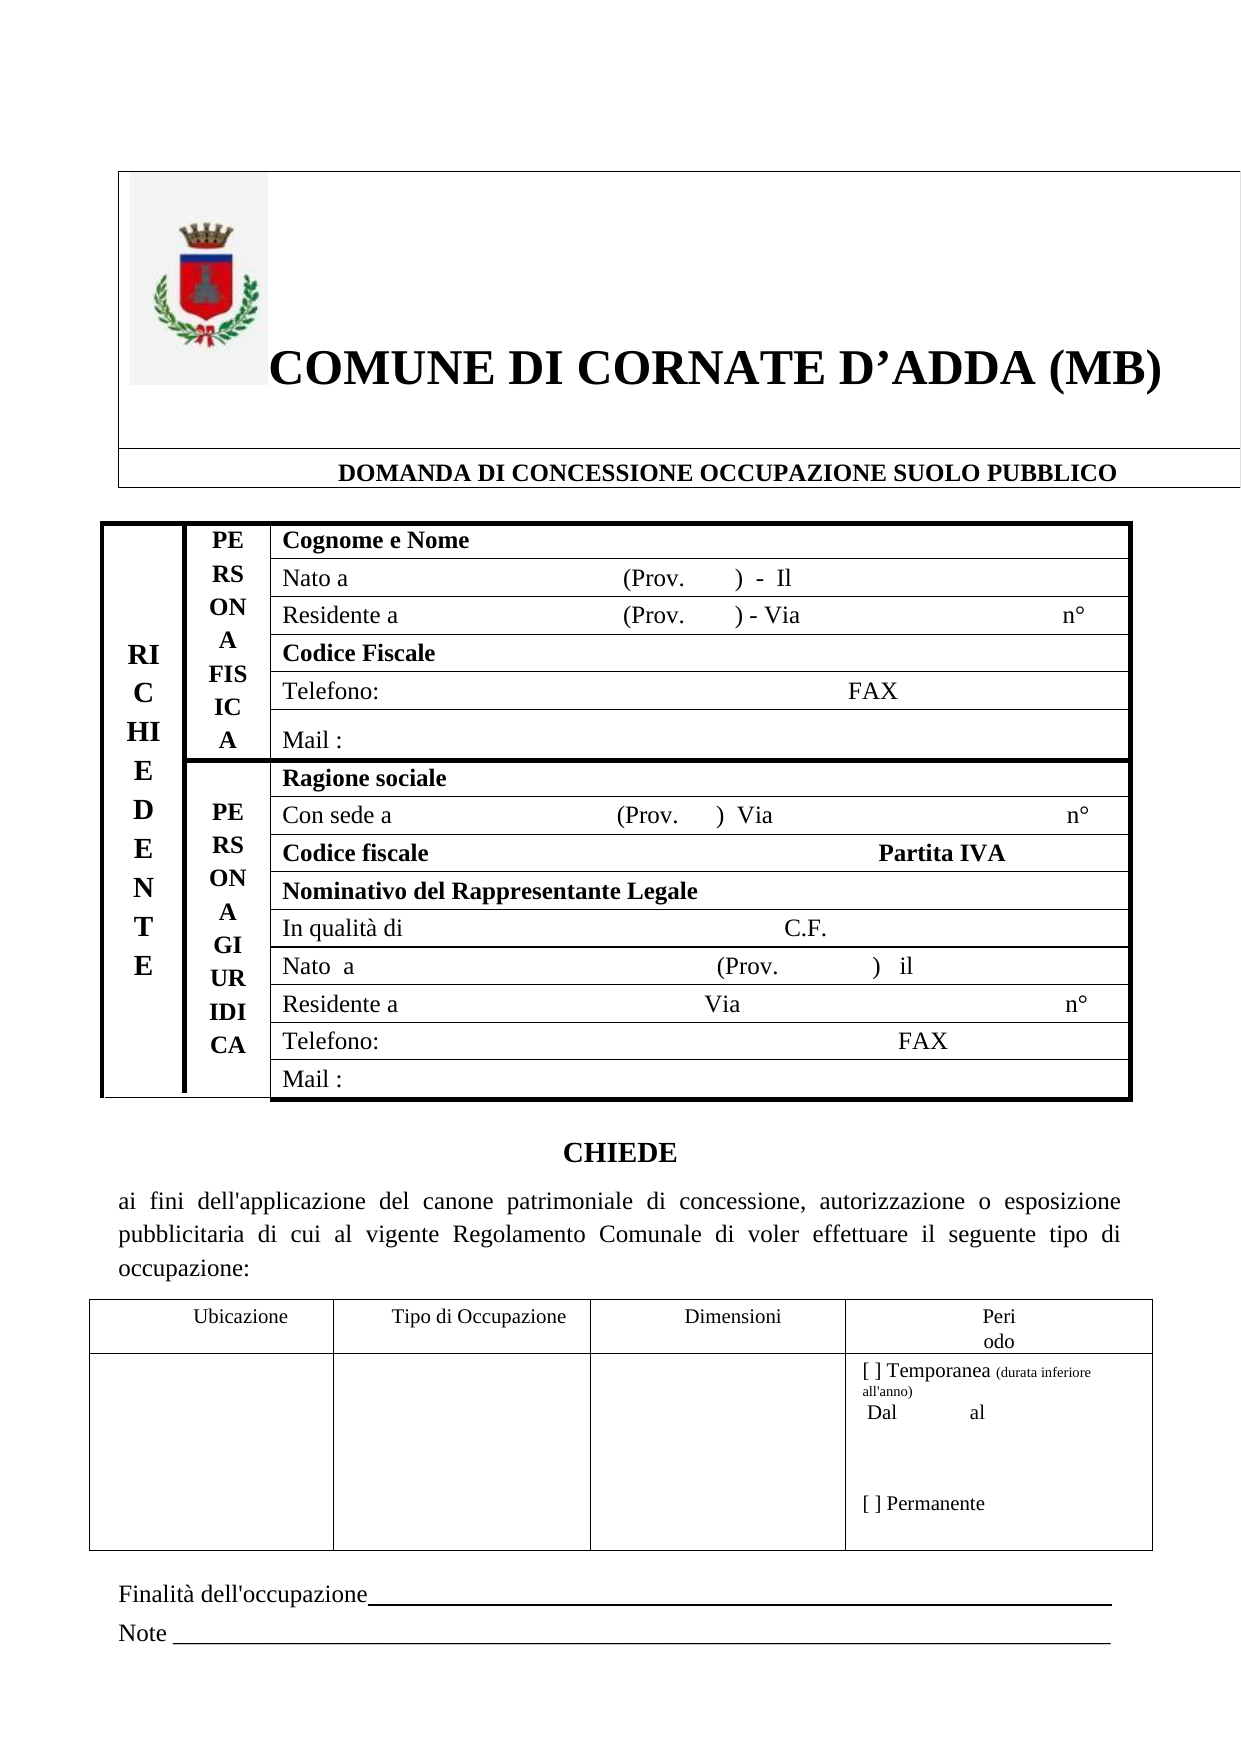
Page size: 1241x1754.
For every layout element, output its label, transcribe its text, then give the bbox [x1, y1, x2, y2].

table_header RICHIEDENTE [104, 526, 185, 1097]
text CHIEDE [118, 1135, 1122, 1168]
table_cell [ ] Temporanea (durata inferiore all'anno) Dal al [ ] Permanente [846, 1354, 1152, 1550]
table_cell Codice Fiscale [271, 635, 1128, 671]
table_cell Mail : [271, 1060, 1128, 1097]
table_cell [591, 1354, 845, 1550]
table_cell [334, 1354, 590, 1550]
table_cell Con sede a (Prov. ) Via n° [271, 797, 1128, 833]
table_cell In qualità di C.F. [271, 910, 1128, 946]
table_cell Mail : [271, 710, 1128, 758]
table_cell PERSONA GIURIDICA [185, 763, 270, 1097]
table_cell [90, 1354, 333, 1550]
table_cell Residente a (Prov. ) - Via n° [271, 597, 1128, 633]
table_cell Nato a (Prov. ) - Il [271, 559, 1128, 596]
table_header Tipo di Occupazione [334, 1300, 590, 1353]
text ai fini dell'applicazione del canone patrimoniale di concessione, autorizzazione o esposizione pubblicitaria di cui al vigente Regolamento Comunale di voler effettuare il seguente tipo di occupazione: [118, 1186, 1122, 1282]
picture [129, 172, 268, 385]
table_cell Telefono: FAX [271, 1023, 1128, 1059]
table_cell Ragione sociale [271, 763, 1128, 796]
table_header Ubicazione [90, 1300, 333, 1353]
table_header Periodo [846, 1300, 1152, 1353]
text Finalità dell'occupazione ___________________________________________________________ [118, 1579, 1122, 1608]
table_cell DOMANDA DI CONCESSIONE OCCUPAZIONE SUOLO PUBBLICO [119, 449, 1240, 487]
table_header PERSONA FISICA [187, 526, 270, 758]
table_header Cognome e Nome [271, 526, 1128, 558]
text Note ___________________________________________________________________________ [118, 1618, 1122, 1646]
table_header COMUNE DI CORNATE D’ADDA (MB) [119, 172, 1240, 447]
table_cell Nato a (Prov. ) il [271, 948, 1128, 984]
table_cell Residente a Via n° [271, 985, 1128, 1022]
table_cell Codice fiscale Partita IVA [271, 835, 1128, 871]
table_header Dimensioni [591, 1300, 845, 1353]
table_cell Telefono: FAX [271, 672, 1128, 709]
table_cell Nominativo del Rappresentante Legale [271, 872, 1128, 909]
